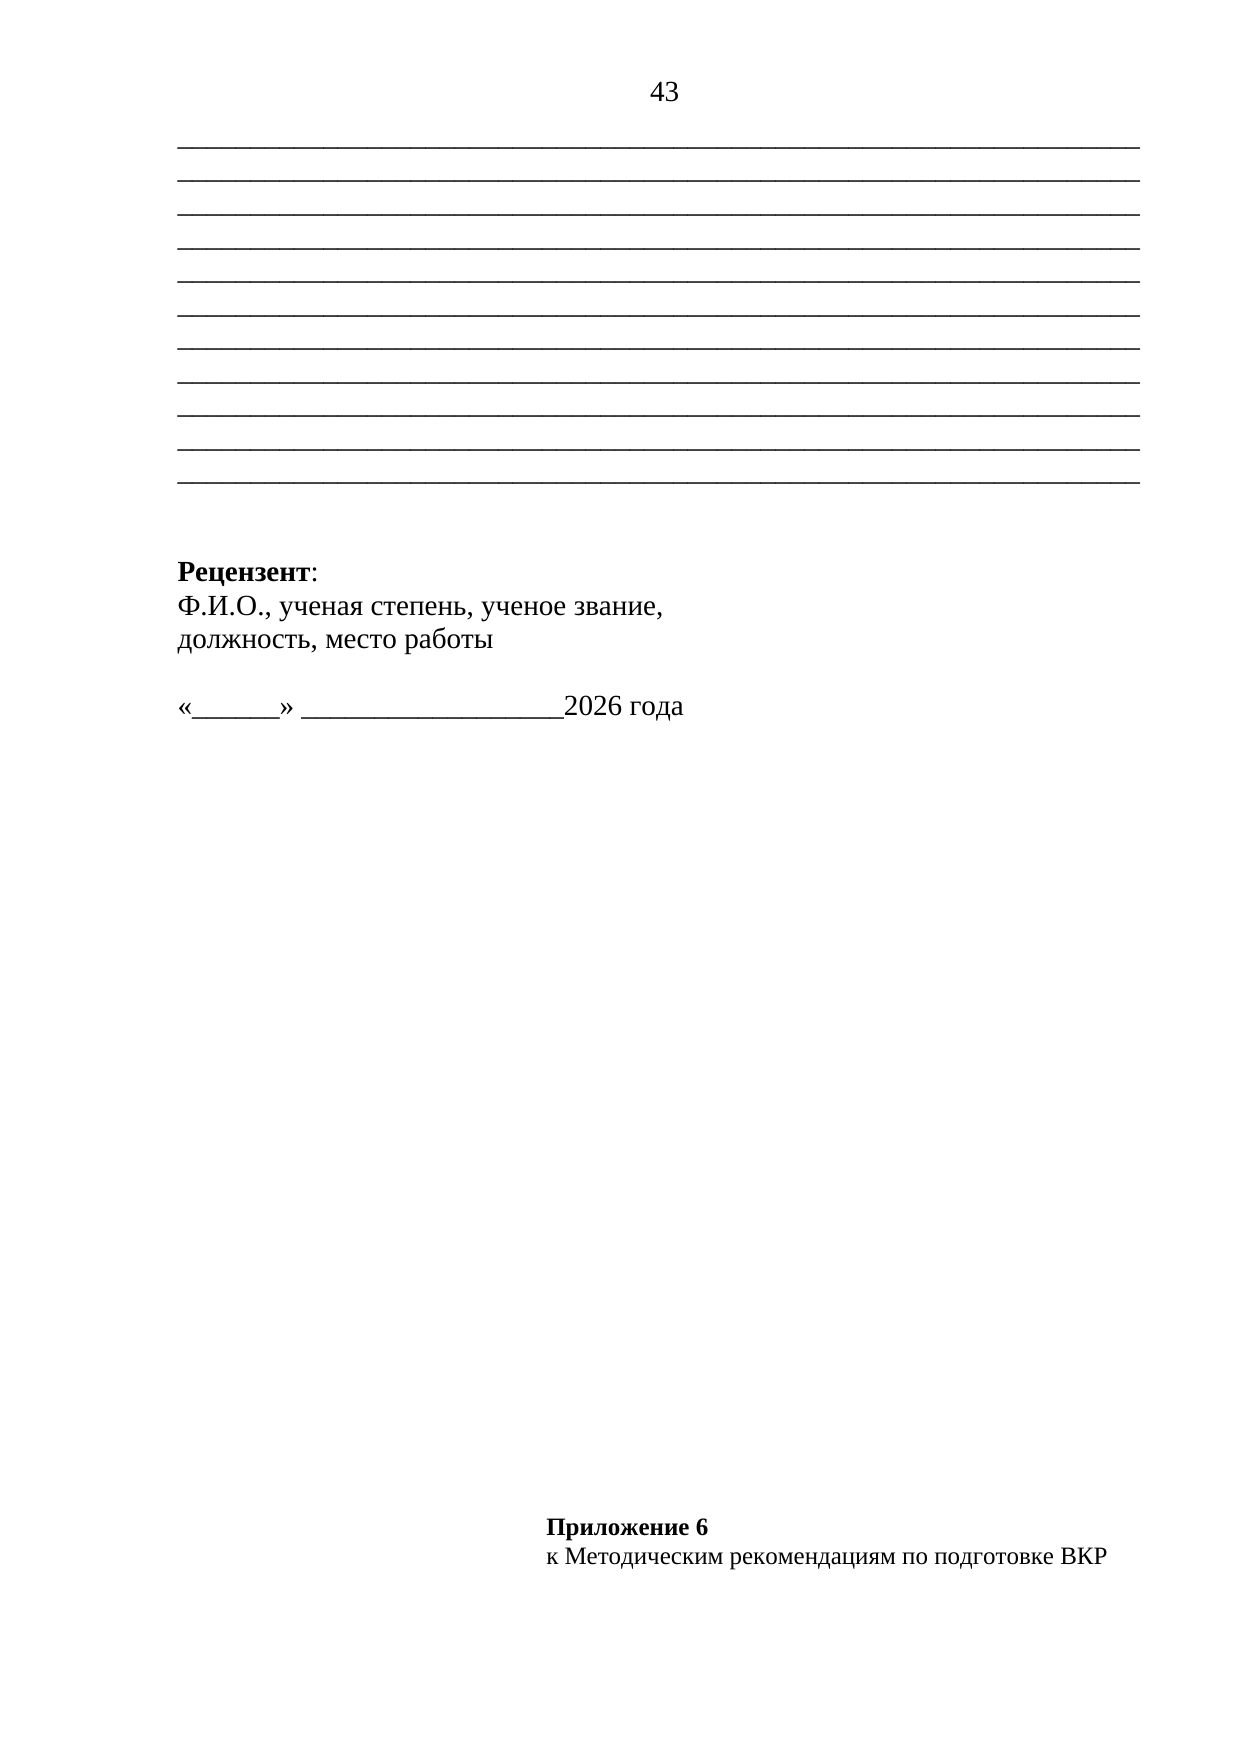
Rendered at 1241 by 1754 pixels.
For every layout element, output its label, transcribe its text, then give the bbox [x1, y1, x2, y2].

text к Методическим рекомендациям по подготовке ВКР [177, 1541, 1152, 1570]
text Рецензент: [177, 554, 1152, 588]
text Приложение 6 [472, 1512, 1152, 1541]
text «______» __________________2026 года [177, 688, 1152, 722]
text Ф.И.О., ученая степень, ученое звание, [177, 588, 1152, 621]
text должность, место работы [177, 621, 1152, 655]
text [177, 118, 1152, 487]
